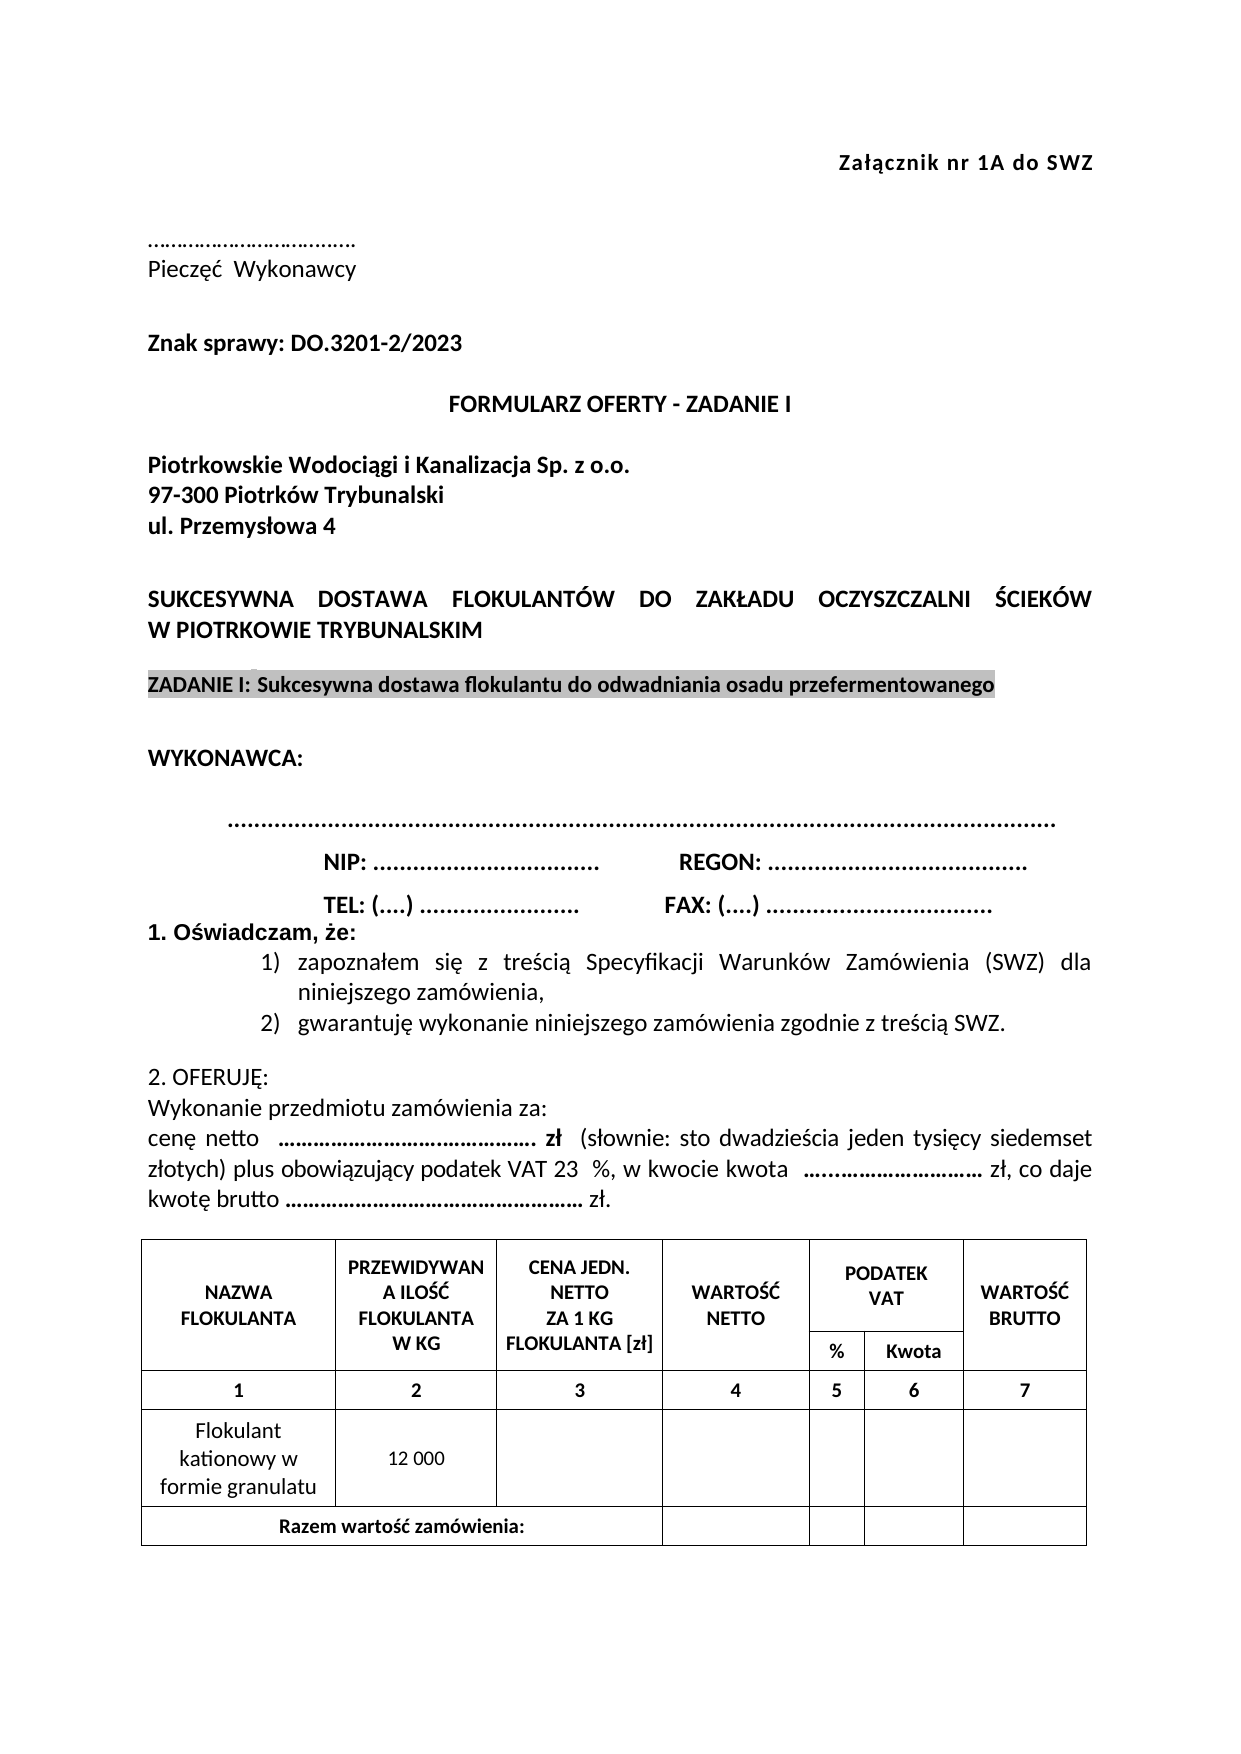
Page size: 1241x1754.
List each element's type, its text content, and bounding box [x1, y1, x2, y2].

table_cell % [810, 1332, 864, 1369]
text Piotrkowskie Wodociągi i Kanalizacja Sp. z o.o. [148, 449, 1093, 479]
text 97-300 Piotrków Trybunalski [148, 479, 1093, 510]
text Wykonanie przedmiotu zamówienia za: [148, 1092, 1093, 1122]
table_header CENA JEDN. NETTO ZA 1 KG FLOKULANTA [zł] [497, 1240, 662, 1369]
table_cell [810, 1410, 864, 1506]
table_cell 3 [497, 1371, 662, 1408]
table_header WARTOŚĆ NETTO [663, 1240, 809, 1369]
text WYKONAWCA: ............................................................................................................................ [148, 742, 1093, 833]
text Znak sprawy: DO.3201-2/2023 [148, 327, 1093, 357]
table_cell 4 [663, 1371, 809, 1408]
table_cell [663, 1507, 809, 1545]
list zapoznałem się z treścią Specyfikacji Warunków Zamówienia (SWZ) dla niniejszego zamówienia, [260, 946, 1093, 1007]
text 2. OFERUJĘ: [148, 1061, 1093, 1092]
text SUKCESYWNA DOSTAWA FLOKULANTÓW DO ZAKŁADU OCZYSZCZALNI ŚCIEKÓW W PIOTRKOWIE TRYBUNALSKIM [148, 583, 1093, 644]
table_header PRZEWIDYWANA ILOŚĆ FLOKULANTA W KG [336, 1240, 496, 1369]
text FORMULARZ OFERTY - ZADANIE I [148, 388, 1093, 418]
table_cell [964, 1410, 1086, 1506]
table_cell 6 [865, 1371, 963, 1408]
text Pieczęć Wykonawcy [148, 253, 1093, 284]
table_cell Razem wartość zamówienia: [142, 1507, 662, 1545]
text 1. Oświadczam, że: [148, 919, 1093, 946]
table_cell 1 [142, 1371, 335, 1408]
list gwarantuję wykonanie niniejszego zamówienia zgodnie z treścią SWZ. [260, 1007, 1093, 1037]
text cenę netto ……………………….……………. zł (słownie: sto dwadzieścia jeden tysięcy siedemset złotych) plus obowiązujący podatek VAT 23 %, w kwocie kwota …...…………………… zł, co daje kwotę brutto …………………………………………… zł. [148, 1122, 1093, 1214]
table_cell 12 000 [336, 1410, 496, 1506]
table_cell [964, 1507, 1086, 1545]
table_cell Kwota [865, 1332, 963, 1369]
text …………………………..…. [148, 223, 1093, 253]
table_header PODATEK VAT [810, 1240, 963, 1331]
table_cell 2 [336, 1371, 496, 1408]
table_cell 7 [964, 1371, 1086, 1408]
text ul. Przemysłowa 4 [148, 510, 1093, 541]
table_cell Flokulant kationowy w formie granulatu [142, 1410, 335, 1506]
subtitle Załącznik nr 1A do SWZ [148, 148, 1093, 176]
text TEL: (....) ........................ FAX: (....) .................................. [148, 889, 1093, 919]
table_header WARTOŚĆ BRUTTO [964, 1240, 1086, 1369]
table_cell 5 [810, 1371, 864, 1408]
table_cell [497, 1410, 662, 1506]
text NIP: .................................. REGON: ....................................... [148, 846, 1093, 876]
table_header NAZWA FLOKULANTA [142, 1240, 335, 1369]
table_cell [865, 1507, 963, 1545]
table_cell [865, 1410, 963, 1506]
table_cell [663, 1410, 809, 1506]
table_cell [810, 1507, 864, 1545]
text ZADANIE I: Sukcesywna dostawa flokulantu do odwadniania osadu przefermentowanego [148, 669, 1093, 699]
